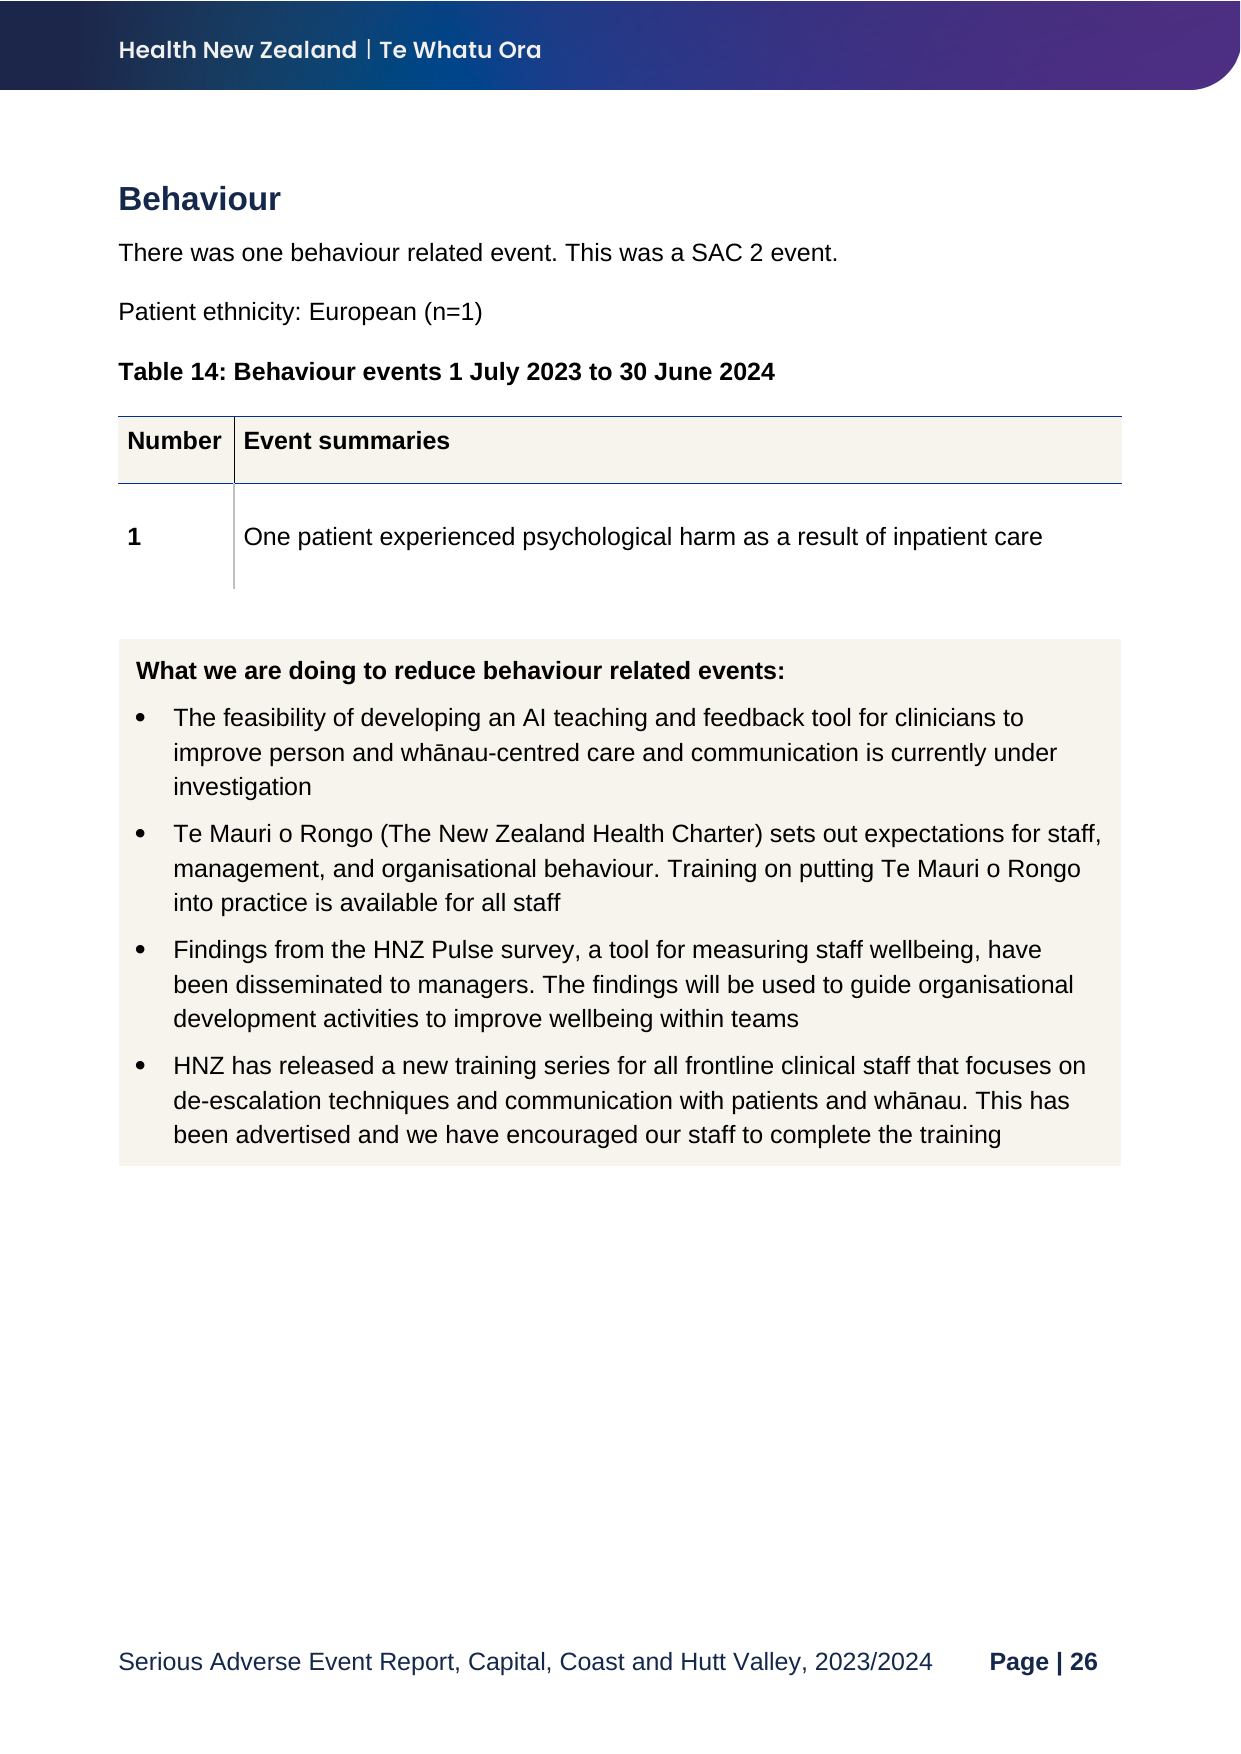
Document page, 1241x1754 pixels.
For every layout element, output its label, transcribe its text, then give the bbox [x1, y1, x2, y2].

text HNZ has released a new training series for all frontline clinical staff that focuses on de-escalation techniques and communication with patients and whānau. This has been advertised and we have encouraged our staff to complete the training [119, 1031, 1121, 1166]
table_header Event summaries [235, 417, 1122, 483]
text Patient ethnicity: European (n=1) [118, 297, 1122, 326]
picture [0, 1, 1241, 90]
text Te Mauri o Rongo (The New Zealand Health Charter) sets out expectations for staff, management, and organisational behaviour. Training on putting Te Mauri o Rongo into practice is available for all staff [119, 799, 1121, 915]
text What we are doing to reduce behaviour related events: [119, 639, 1121, 683]
table_cell 1 [118, 484, 233, 588]
text Findings from the HNZ Pulse survey, a tool for measuring staff wellbeing, have been disseminated to managers. The findings will be used to guide organisational development activities to improve wellbeing within teams [119, 915, 1121, 1031]
text The feasibility of developing an AI teaching and feedback tool for clinicians to improve person and whānau-centred care and communication is currently under investigation [119, 683, 1121, 799]
text There was one behaviour related event. This was a SAC 2 event. [118, 238, 1122, 267]
table_cell One patient experienced psychological harm as a result of inpatient care [235, 484, 1122, 588]
text Table 14: Behaviour events 1 July 2023 to 30 June 2024 [118, 357, 1122, 386]
table_header Number [118, 417, 234, 483]
subtitle Behaviour [118, 179, 1122, 218]
